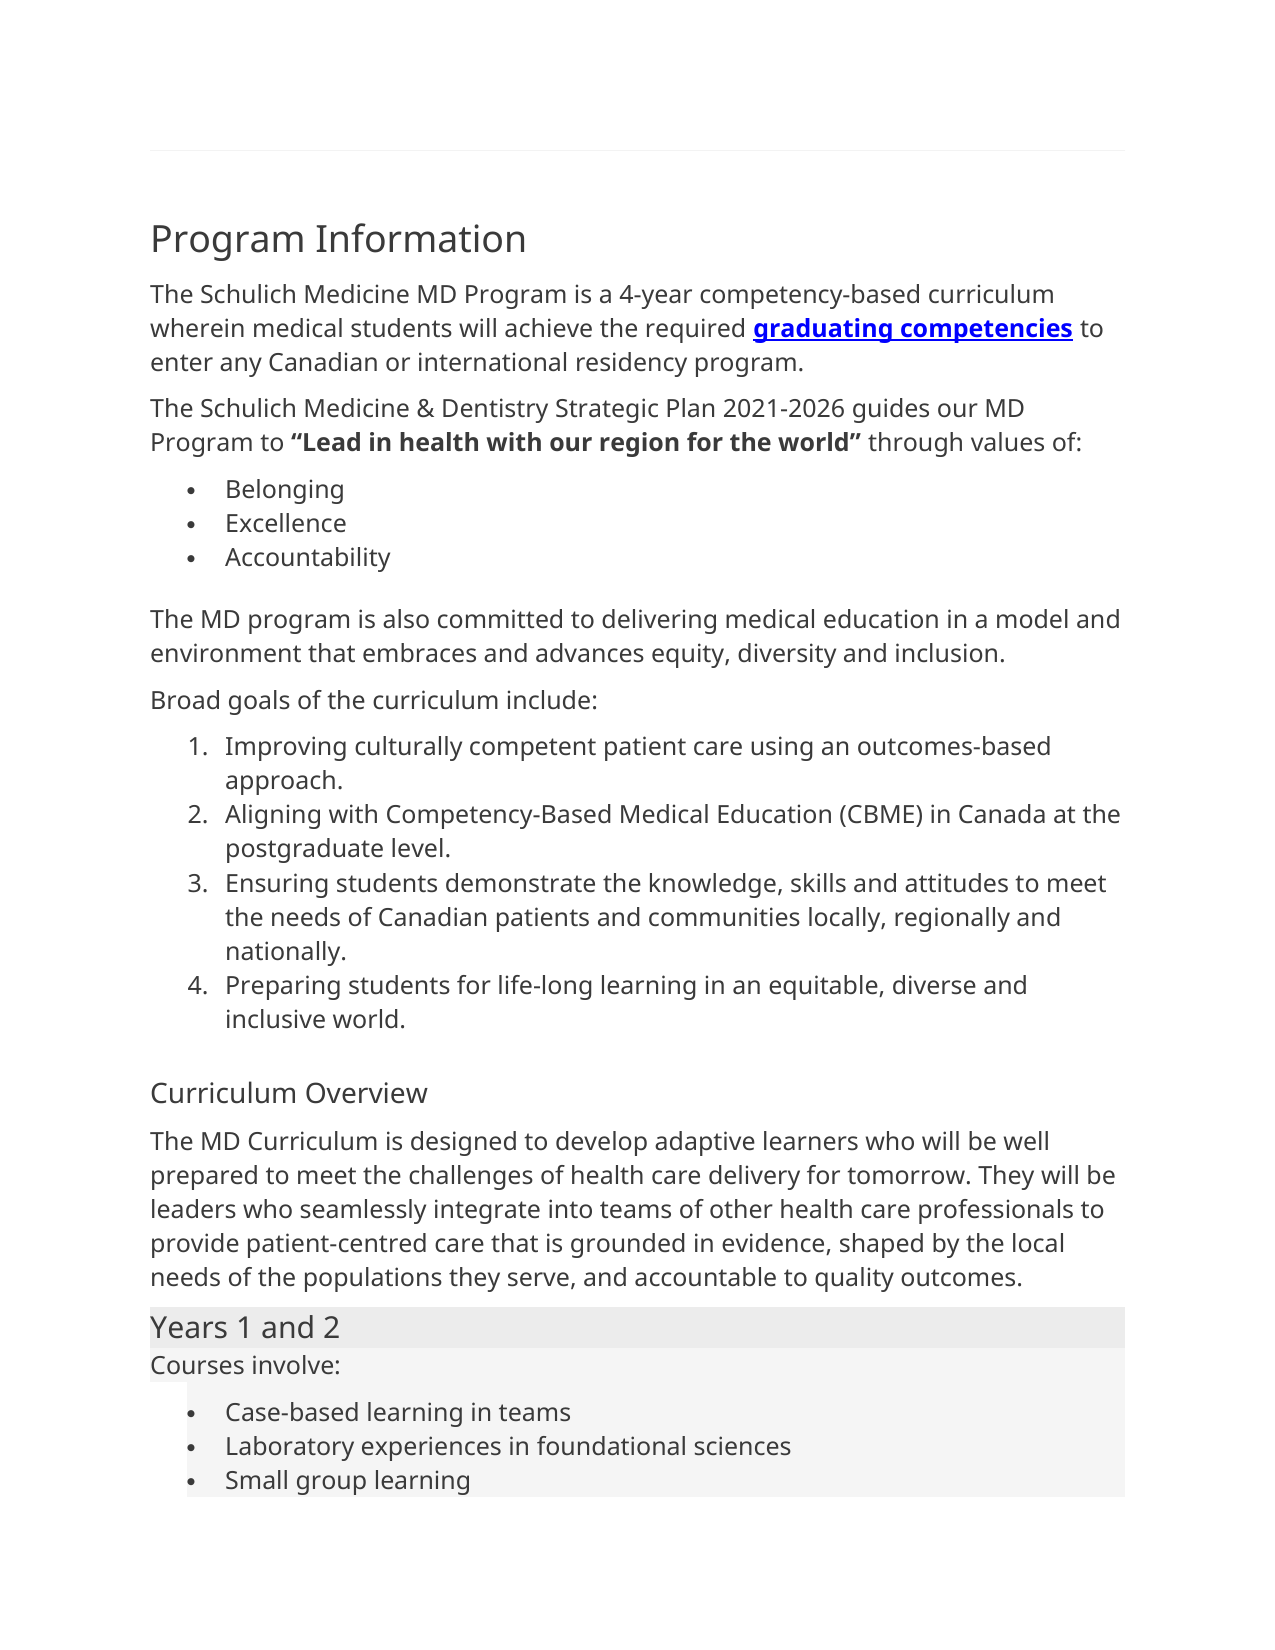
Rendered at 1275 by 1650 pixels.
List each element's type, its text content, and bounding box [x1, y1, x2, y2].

list Small group learning [187, 1462, 1125, 1497]
list Improving culturally competent patient care using an outcomes-based approach. [187, 729, 1125, 797]
text Broad goals of the curriculum include: [150, 682, 1125, 716]
list Accountability [187, 540, 1125, 602]
list Ensuring students demonstrate the knowledge, skills and attitudes to meet the needs of Canadian patients and communities locally, regionally and nationally. [187, 865, 1125, 967]
text The Schulich Medicine MD Program is a 4-year competency-based curriculum wherein medical students will achieve the required graduating competencies to enter any Canadian or international residency program. [150, 276, 1125, 378]
list Belonging [187, 472, 1125, 506]
text Courses involve: [150, 1348, 1125, 1382]
text The MD program is also committed to delivering medical education in a model and environment that embraces and advances equity, diversity and inclusion. [150, 602, 1125, 670]
text The Schulich Medicine & Dentistry Strategic Plan 2021-2026 guides our MD Program to “Lead in health with our region for the world” through values of: [150, 391, 1125, 459]
list Preparing students for life-long learning in an equitable, diverse and inclusive world. [187, 967, 1125, 1036]
text Program Information [150, 213, 1125, 264]
text Years 1 and 2 [150, 1307, 1125, 1348]
list Case-based learning in teams [187, 1394, 1125, 1428]
list Aligning with Competency-Based Medical Education (CBME) in Canada at the postgraduate level. [187, 797, 1125, 865]
text Curriculum Overview [150, 1073, 1125, 1111]
list Laboratory experiences in foundational sciences [187, 1428, 1125, 1462]
list Excellence [187, 506, 1125, 540]
text The MD Curriculum is designed to develop adaptive learners who will be well prepared to meet the challenges of health care delivery for tomorrow. They will be leaders who seamlessly integrate into teams of other health care professionals to provide patient-centred care that is grounded in evidence, shaped by the local needs of the populations they serve, and accountable to quality outcomes. [150, 1124, 1125, 1294]
